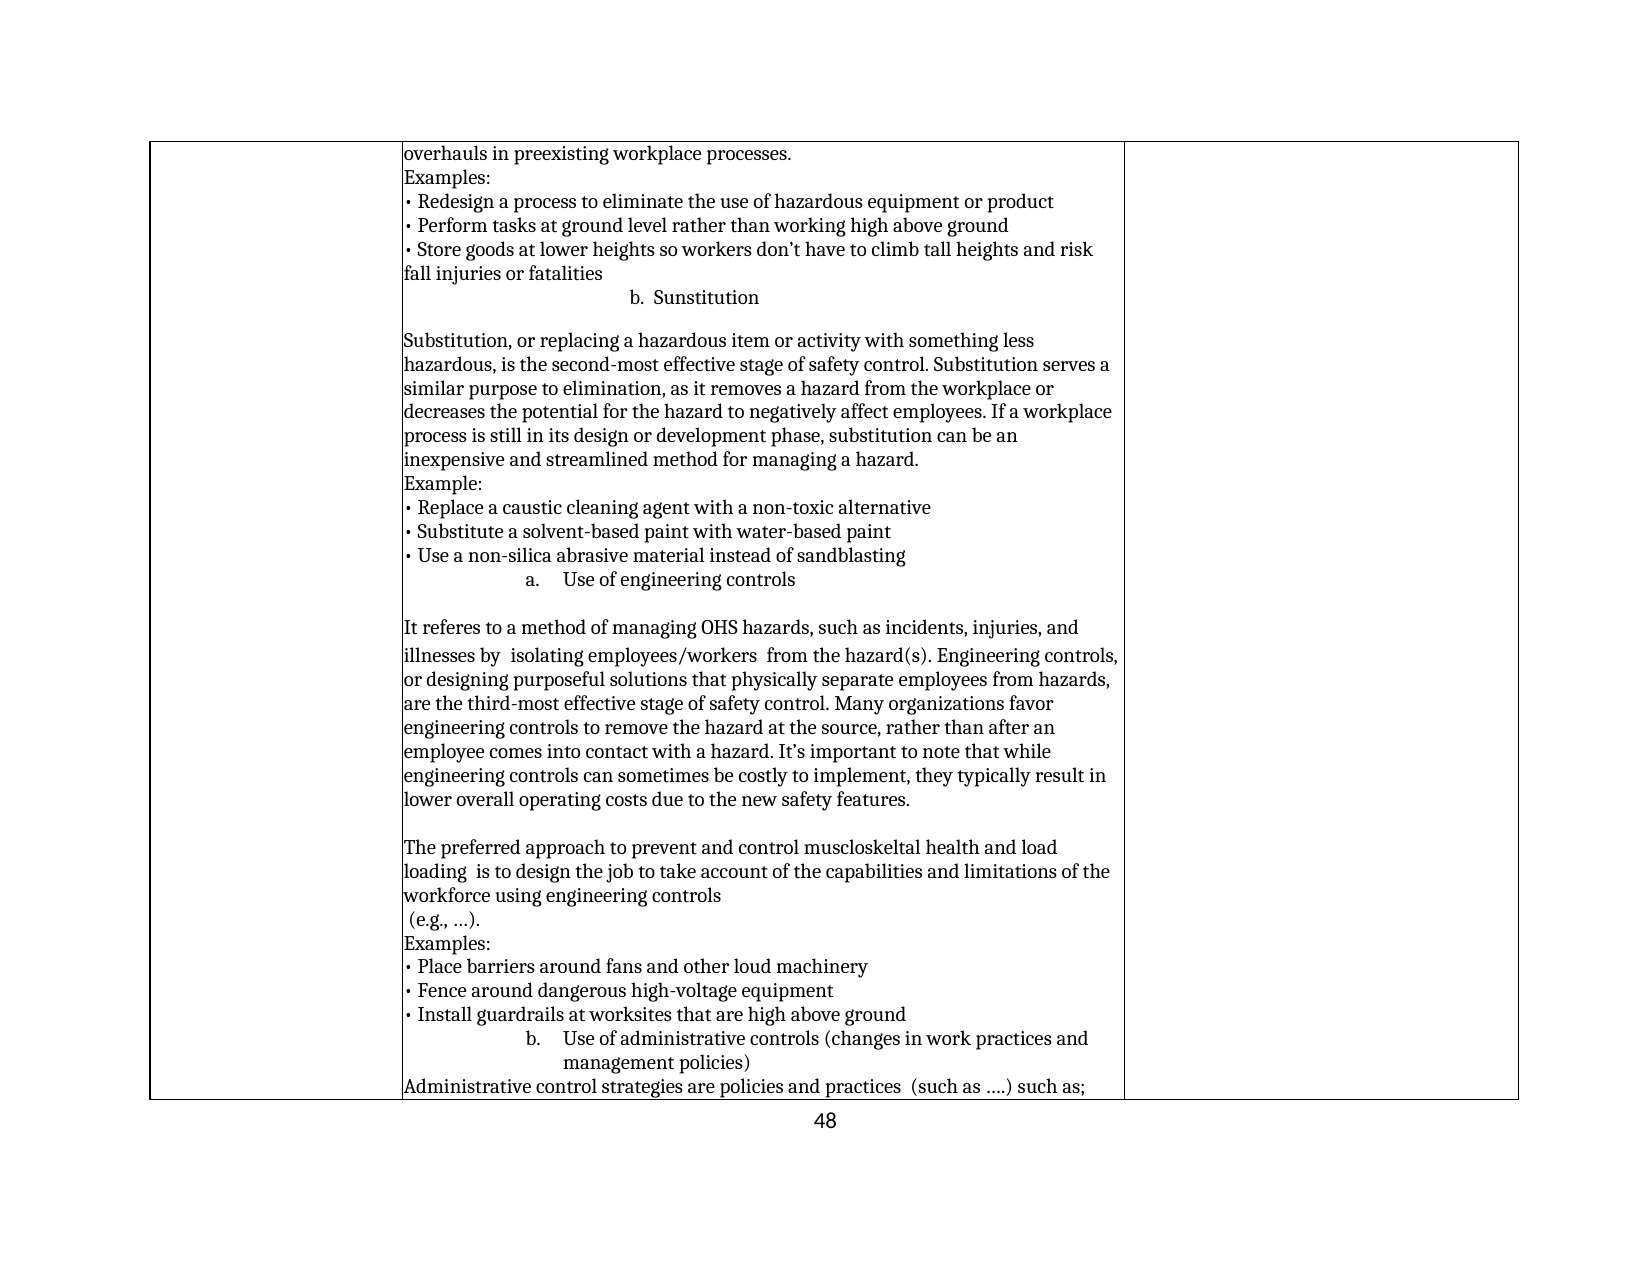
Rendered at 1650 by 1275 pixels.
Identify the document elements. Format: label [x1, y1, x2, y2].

table_cell [1125, 142, 1518, 1099]
table_cell [403, 142, 1124, 1099]
table_cell [151, 142, 402, 1099]
